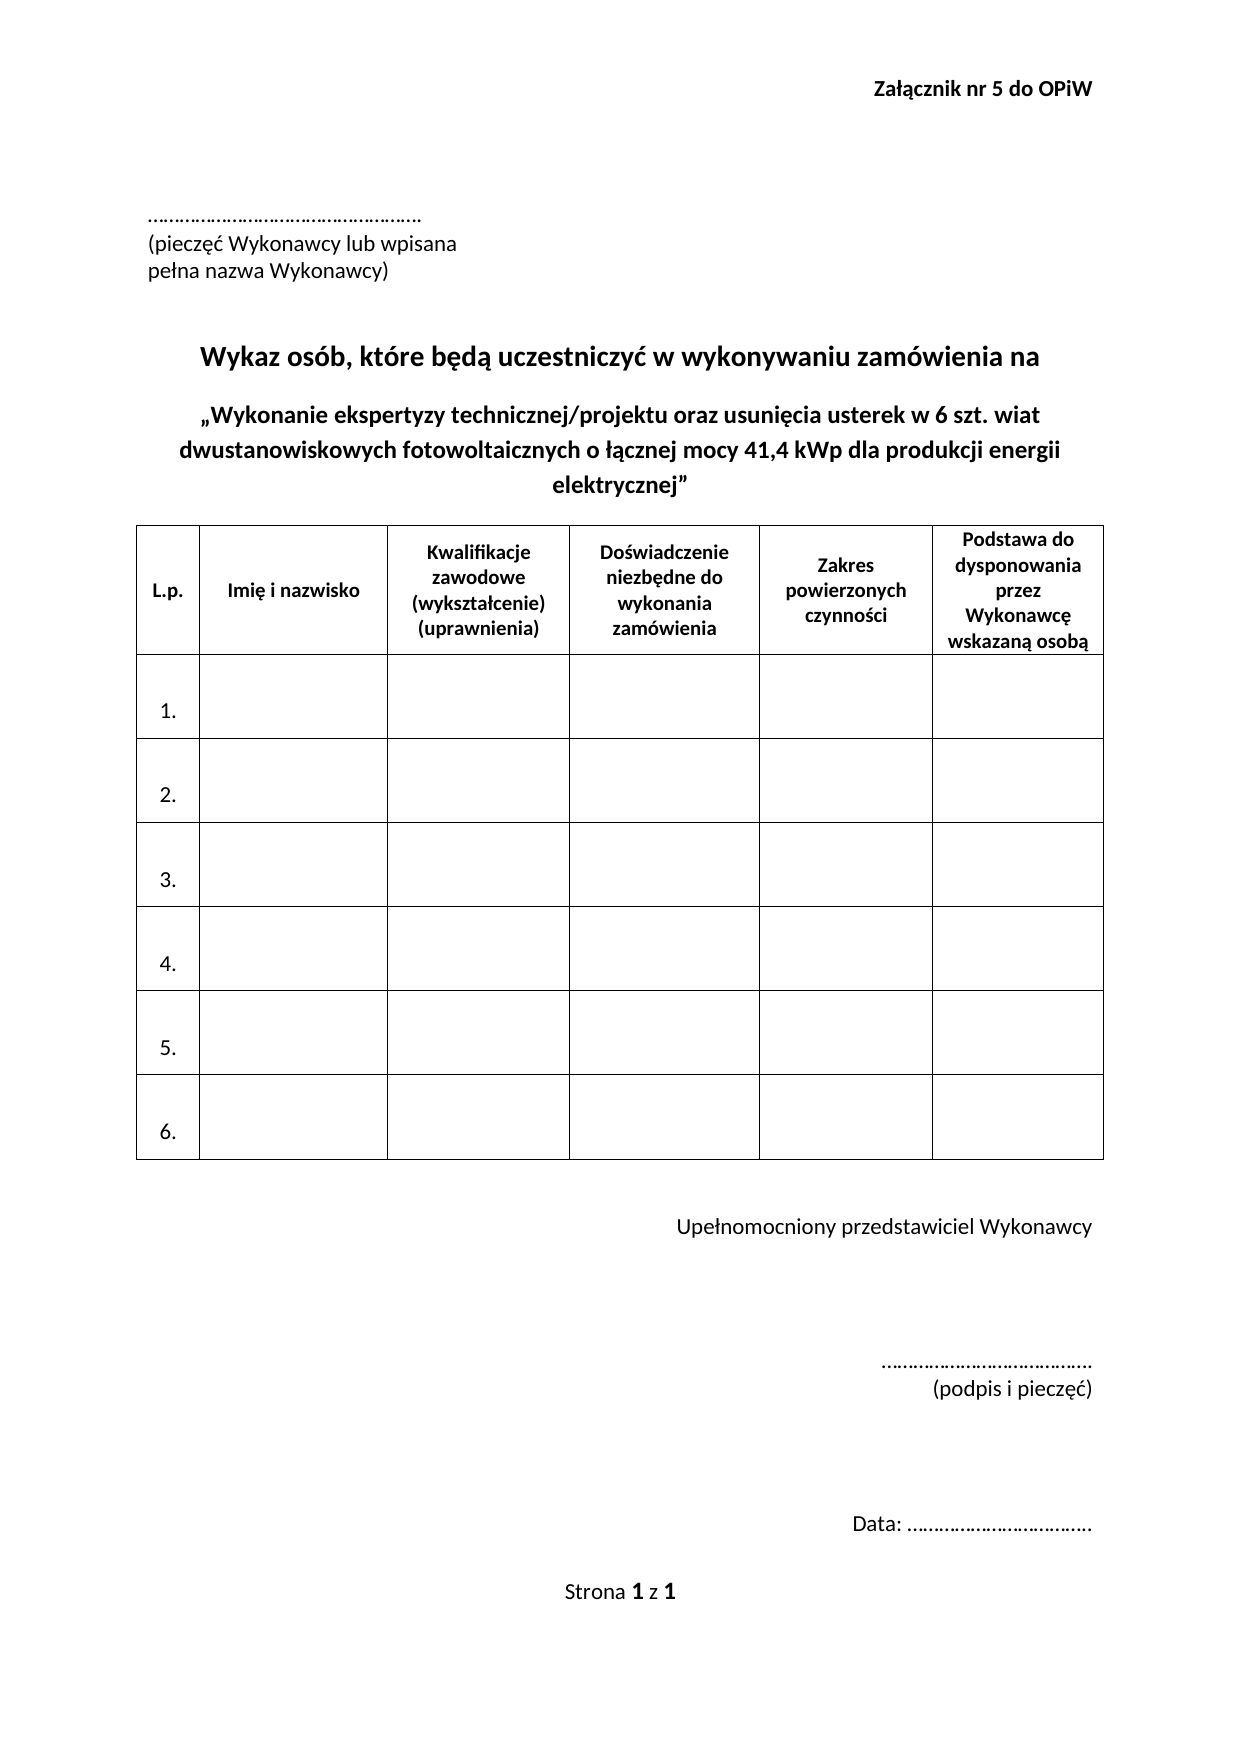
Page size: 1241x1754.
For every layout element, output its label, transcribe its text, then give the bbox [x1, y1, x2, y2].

table_cell [570, 739, 759, 822]
table_cell [570, 1075, 759, 1158]
table_cell [933, 1075, 1103, 1158]
table_cell [760, 991, 932, 1074]
table_cell 5. [137, 991, 199, 1074]
table_cell [760, 823, 932, 906]
table_header Doświadczenie niezbędne do wykonania zamówienia [570, 526, 759, 653]
text Upełnomocniony przedstawiciel Wykonawcy [148, 1212, 1093, 1241]
table_cell 4. [137, 907, 199, 990]
table_cell [200, 739, 387, 822]
table_cell 6. [137, 1075, 199, 1158]
table_cell [760, 739, 932, 822]
table_cell 2. [137, 739, 199, 822]
text „Wykonanie ekspertyzy technicznej/projektu oraz usunięcia usterek w 6 szt. wiat dwustanowiskowych fotowoltaicznych o łącznej mocy 41,4 kWp dla produkcji energii elektrycznej” [148, 399, 1093, 500]
table_cell [760, 655, 932, 738]
table_cell [200, 991, 387, 1074]
table_cell [933, 739, 1103, 822]
table_header L.p. [137, 526, 199, 653]
text (pieczęć Wykonawcy lub wpisana [148, 229, 1093, 257]
table_cell [760, 907, 932, 990]
table_header Zakres powierzonych czynności [760, 526, 932, 653]
table_cell [760, 1075, 932, 1158]
table_cell [200, 907, 387, 990]
table_cell 1. [137, 655, 199, 738]
table_cell [388, 1075, 569, 1158]
table_cell [200, 823, 387, 906]
table_cell [570, 991, 759, 1074]
table_header Kwalifikacje zawodowe (wykształcenie) (uprawnienia) [388, 526, 569, 653]
table_cell [933, 655, 1103, 738]
table_cell [933, 823, 1103, 906]
table_cell [933, 991, 1103, 1074]
table_cell [388, 991, 569, 1074]
table_cell [200, 1075, 387, 1158]
text ……………………………………………. [148, 201, 1093, 229]
table_cell [570, 907, 759, 990]
text …………………………………. [148, 1347, 1093, 1374]
text (podpis i pieczęć) [148, 1374, 1093, 1403]
table_cell [200, 655, 387, 738]
table_cell [388, 907, 569, 990]
text Data: …………………………….. [148, 1509, 1093, 1537]
table_cell 3. [137, 823, 199, 906]
text Wykaz osób, które będą uczestniczyć w wykonywaniu zamówienia na [148, 338, 1093, 373]
table_cell [933, 907, 1103, 990]
table_cell [388, 823, 569, 906]
table_header Podstawa do dysponowania przez Wykonawcę wskazaną osobą [933, 526, 1103, 653]
table_cell [388, 739, 569, 822]
table_cell [570, 823, 759, 906]
text pełna nazwa Wykonawcy) [148, 257, 1093, 285]
table_cell [570, 655, 759, 738]
table_cell [388, 655, 569, 738]
table_header Imię i nazwisko [200, 526, 387, 653]
